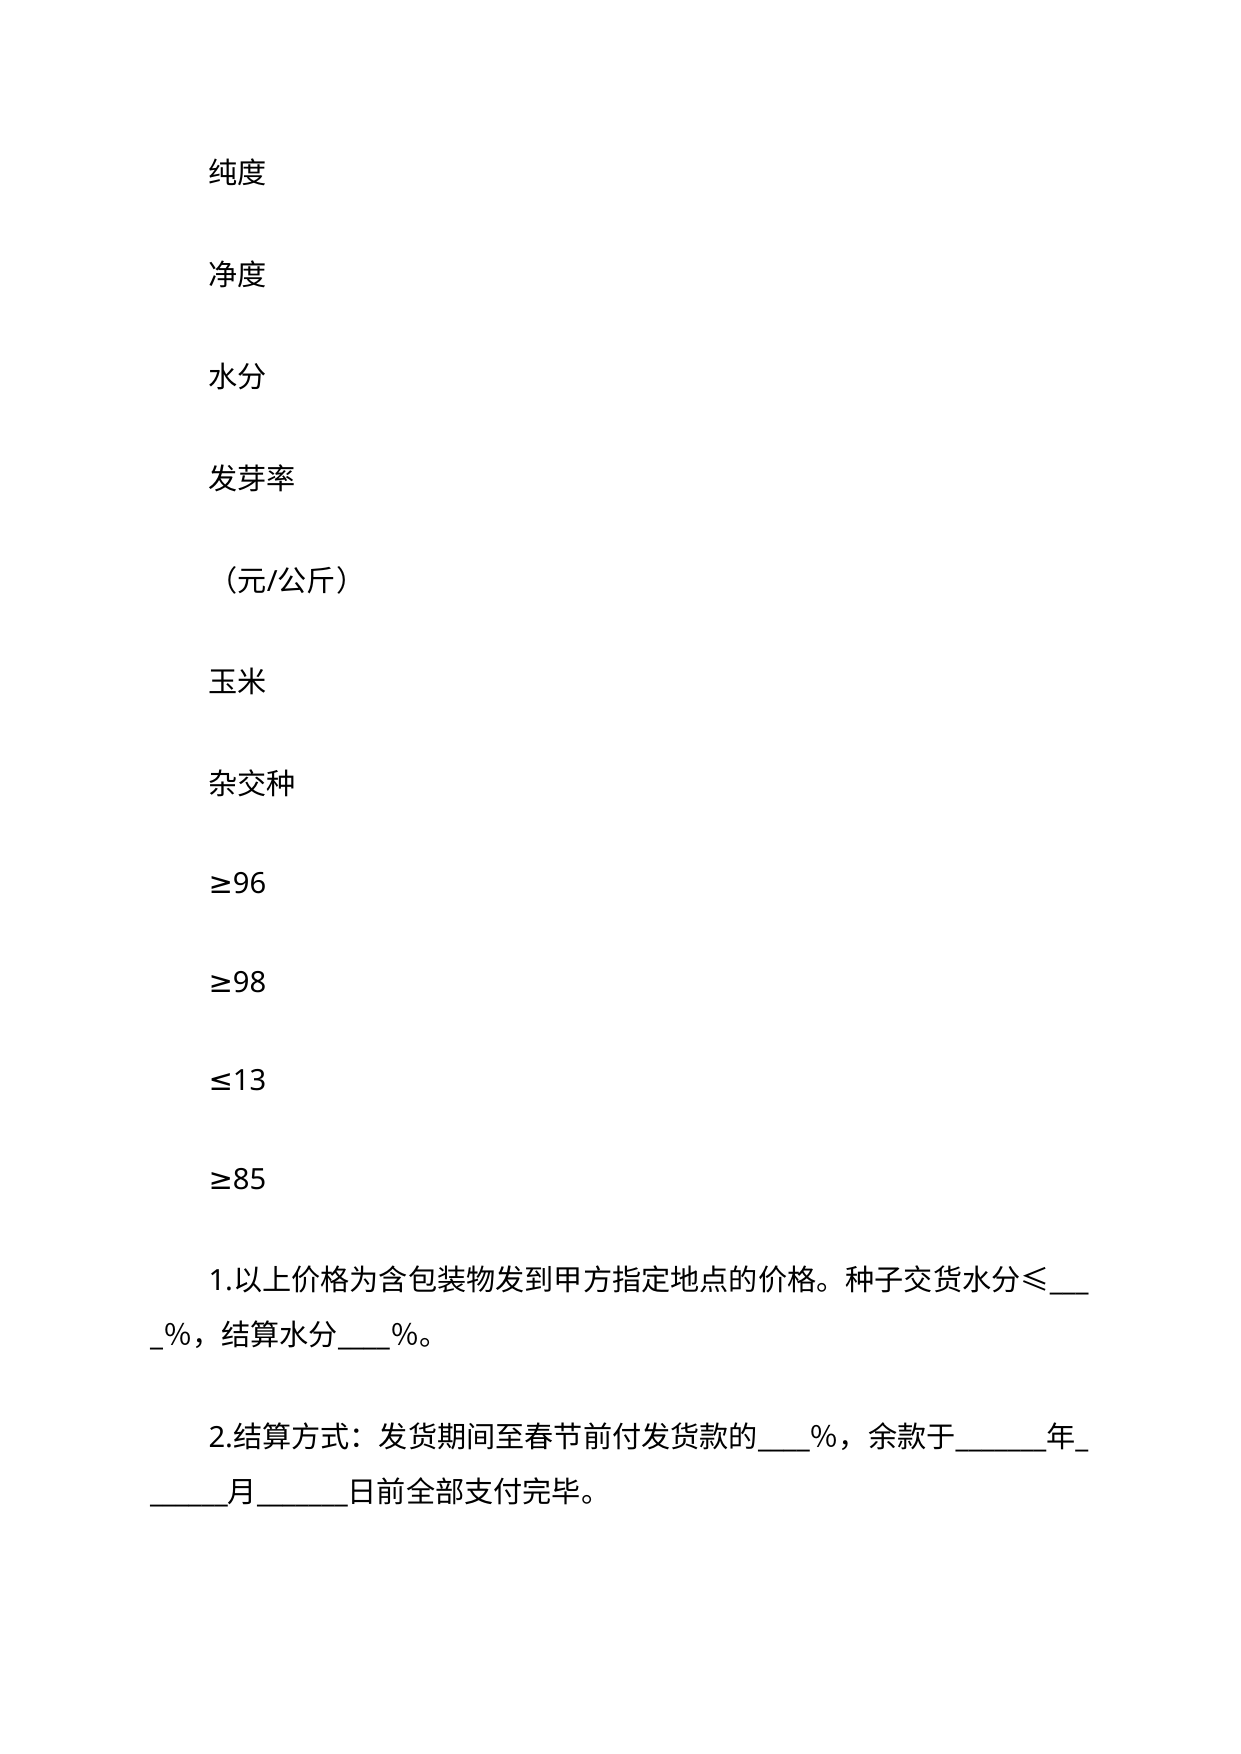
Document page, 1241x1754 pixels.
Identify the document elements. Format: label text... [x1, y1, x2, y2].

text 净度 [150, 252, 1090, 294]
text ≥98 [150, 961, 1090, 1001]
text 纯度 [150, 150, 1090, 192]
text ≥96 [150, 863, 1090, 902]
text 玉米 [150, 659, 1090, 701]
text 2.结算方式：发货期间至春节前付发货款的____％，余款于_______年_______月_______日前全部支付完毕。 [150, 1413, 1090, 1511]
text 发芽率 [150, 455, 1090, 498]
text 水分 [150, 353, 1090, 396]
text 1.以上价格为含包装物发到甲方指定地点的价格。种子交货水分≤____％，结算水分____％。 [150, 1256, 1090, 1354]
text 杂交种 [150, 761, 1090, 803]
text （元/公斤） [150, 557, 1090, 599]
text ≥85 [150, 1158, 1090, 1198]
text ≤13 [150, 1059, 1090, 1099]
